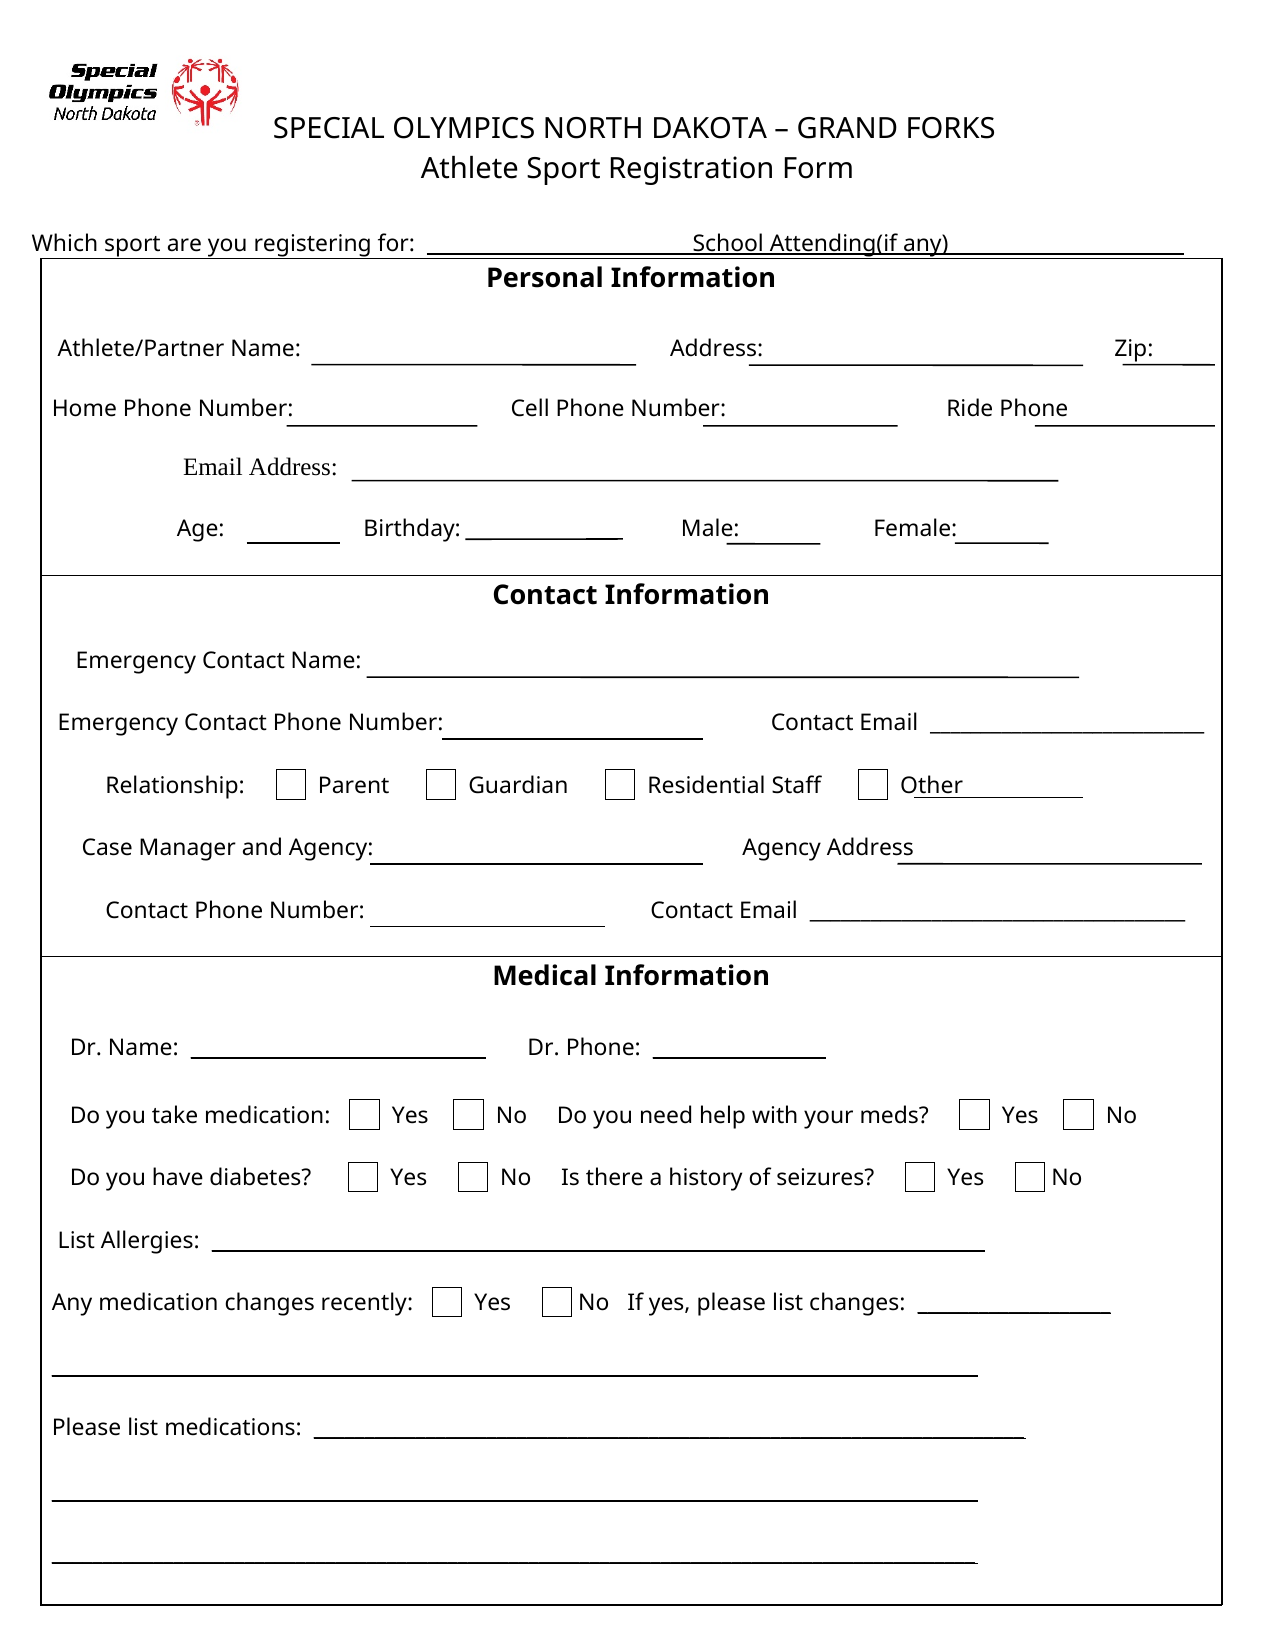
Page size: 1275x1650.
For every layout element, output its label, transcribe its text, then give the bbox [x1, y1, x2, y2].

text Which sport are you registering for: _________________________ School Attending(if any)_______________________ [19, 227, 1256, 258]
table_header Personal Information Athlete/Partner Name: Address: Zip: Home Phone Number: Cell Phone Number: Ride Phone Email Address: Age: Birthday: Male: Female: [42, 259, 1221, 575]
text Athlete Sport Registration Form [19, 147, 1256, 187]
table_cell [42, 957, 1221, 1604]
text SPECIAL OLYMPICS NORTH DAKOTA – GRAND FORKS [19, 45, 1256, 147]
table_cell Contact Information Emergency Contact Name: Emergency Contact Phone Number: Contact Email ___________________________ Relationship: Parent Guardian Residential Staff Other Case Manager and Agency: Agency Address Contact Phone Number: Contact Email _____________________________________ [42, 576, 1221, 956]
picture [32, 45, 254, 139]
